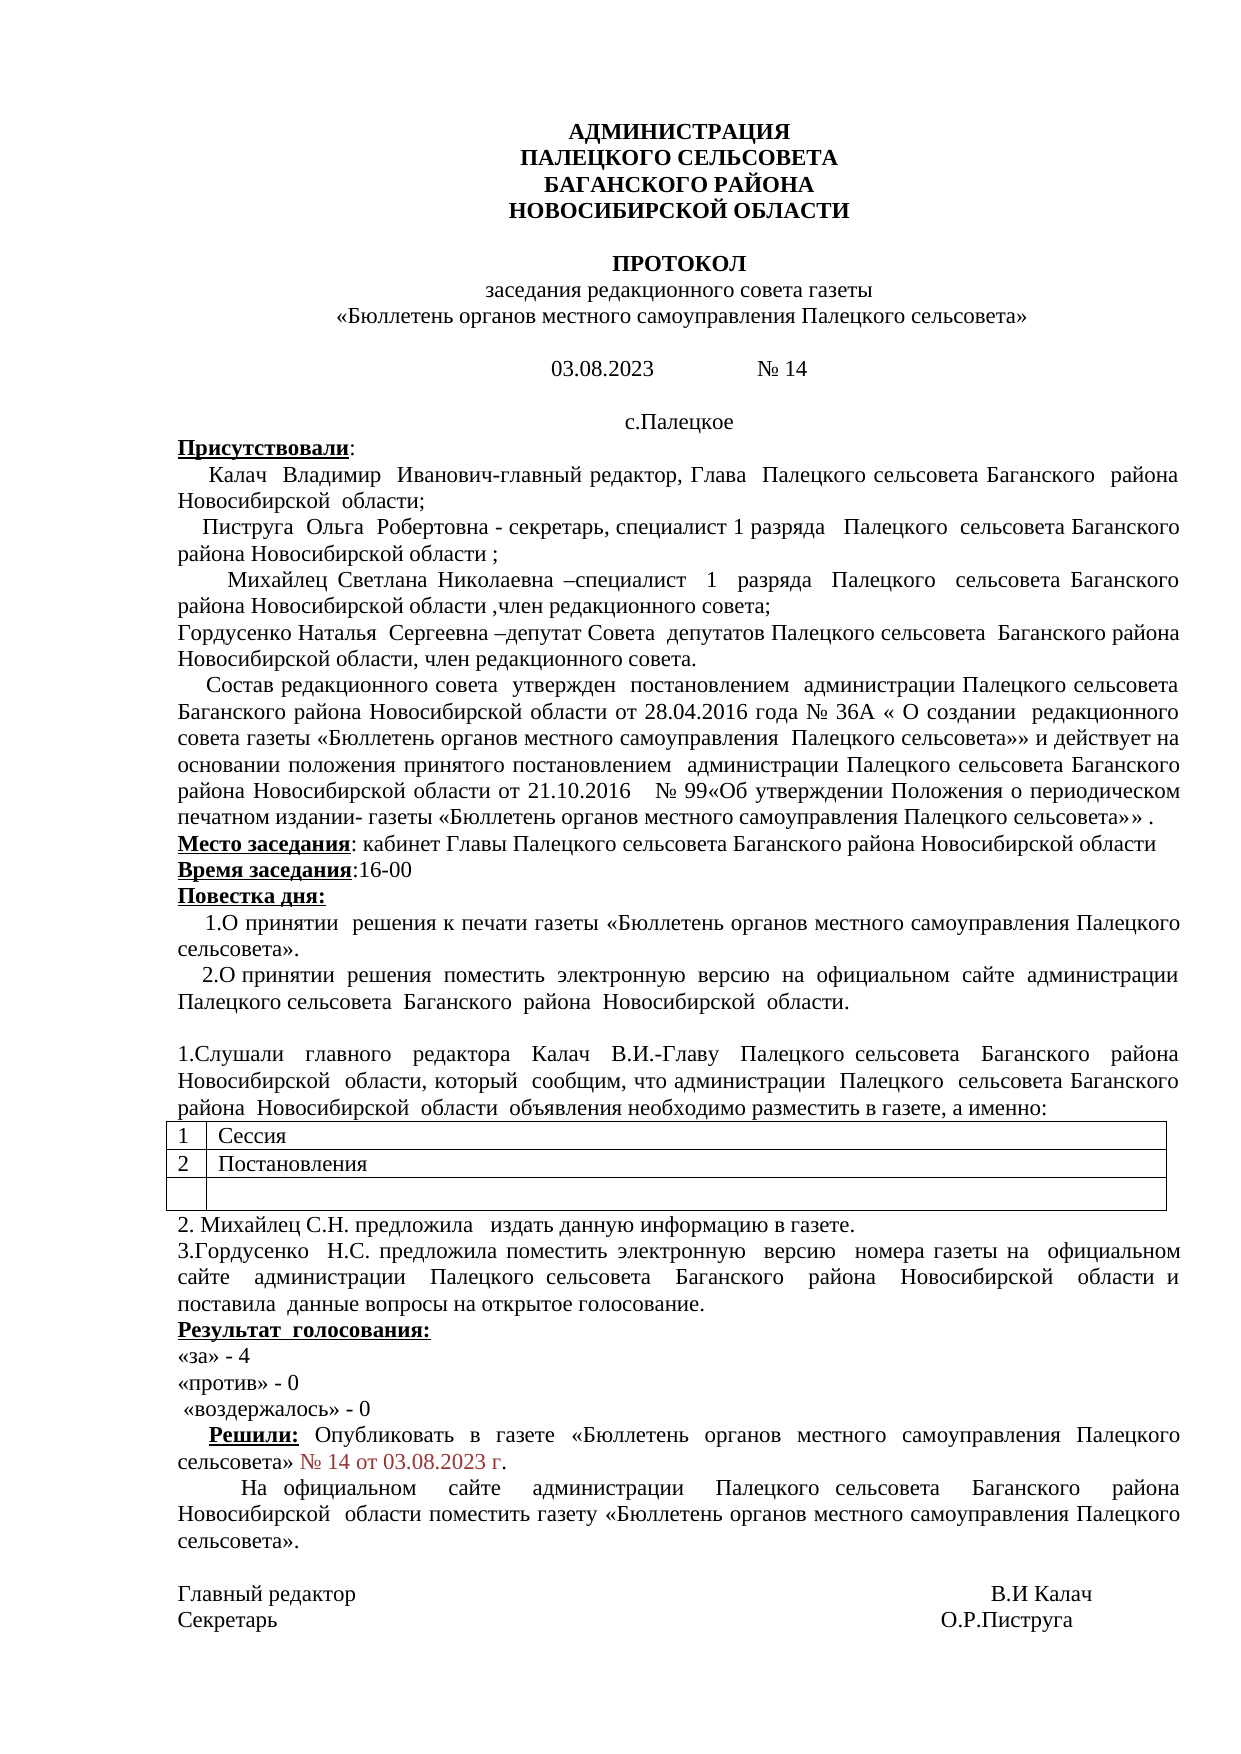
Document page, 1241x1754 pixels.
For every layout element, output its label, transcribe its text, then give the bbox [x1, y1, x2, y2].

text с.Палецкое [177, 408, 1181, 434]
table_header 1 [167, 1122, 206, 1149]
text «против» - 0 [177, 1369, 1181, 1395]
table_cell Постановления [207, 1150, 1166, 1177]
text Место заседания: кабинет Главы Палецкого сельсовета Баганского района Новосибирской области [177, 830, 1181, 856]
table_cell [207, 1178, 1166, 1209]
text 03.08.2023 № 14 [177, 355, 1181, 382]
text «за» - 4 [177, 1342, 1181, 1369]
text заседания редакционного совета газеты [177, 276, 1181, 303]
text Присутствовали: [177, 434, 1181, 461]
table_header Сессия [207, 1122, 1166, 1149]
text Главный редактор В.И Калач [177, 1579, 1181, 1606]
text 2.О принятии решения поместить электронную версию на официальном сайте администрации Палецкого сельсовета Баганского района Новосибирской области. [177, 961, 1181, 1014]
text «Бюллетень органов местного самоуправления Палецкого сельсовета» [177, 303, 1181, 329]
text Калач Владимир Иванович-главный редактор, Глава Палецкого сельсовета Баганского района Новосибирской области; [177, 461, 1181, 513]
text ПРОТОКОЛ [177, 250, 1181, 276]
text Гордусенко Наталья Сергеевна –депутат Совета депутатов Палецкого сельсовета Баганского района Новосибирской области, член редакционного совета. [177, 619, 1181, 672]
text АДМИНИСТРАЦИЯ ПАЛЕЦКОГО СЕЛЬСОВЕТА БАГАНСКОГО РАЙОНА НОВОСИБИРСКОЙ ОБЛАСТИ [177, 118, 1181, 223]
table_cell [167, 1178, 206, 1209]
table_cell 2 [167, 1150, 206, 1177]
text Время заседания:16-00 [177, 856, 1181, 882]
text 1.Слушали главного редактора Калач В.И.-Главу Палецкого сельсовета Баганского района Новосибирской области, который сообщим, что администрации Палецкого сельсовета Баганского района Новосибирской области объявления необходимо разместить в газете, а именно: [177, 1041, 1181, 1121]
text Решили: Опубликовать в газете «Бюллетень органов местного самоуправления Палецкого сельсовета» № 14 от 03.08.2023 г. [177, 1421, 1181, 1474]
text «воздержалось» - 0 [177, 1395, 1181, 1421]
text Состав редакционного совета утвержден постановлением администрации Палецкого сельсовета Баганского района Новосибирской области от 28.04.2016 года № 36А « О создании редакционного совета газеты «Бюллетень органов местного самоуправления Палецкого сельсовета»» и действует на основании положения принятого постановлением администрации Палецкого сельсовета Баганского района Новосибирской области от 21.10.2016 № 99«Об утверждении Положения о периодическом печатном издании- газеты «Бюллетень органов местного самоуправления Палецкого сельсовета»» . [177, 672, 1181, 830]
text 1.О принятии решения к печати газеты «Бюллетень органов местного самоуправления Палецкого сельсовета». [177, 909, 1181, 961]
text Результат голосования: [177, 1316, 1181, 1342]
text Михайлец Светлана Николаевна –специалист 1 разряда Палецкого сельсовета Баганского района Новосибирской области ,член редакционного совета; [177, 566, 1181, 619]
text Повестка дня: [177, 882, 1181, 909]
text 2. Михайлец С.Н. предложила издать данную информацию в газете. [177, 1211, 1181, 1237]
text На официальном сайте администрации Палецкого сельсовета Баганского района Новосибирской области поместить газету «Бюллетень органов местного самоуправления Палецкого сельсовета». [177, 1474, 1181, 1553]
text Секретарь О.Р.Пиструга [177, 1606, 1181, 1632]
text Пиструга Ольга Робертовна - секретарь, специалист 1 разряда Палецкого сельсовета Баганского района Новосибирской области ; [177, 513, 1181, 566]
text 3.Гордусенко Н.С. предложила поместить электронную версию номера газеты на официальном сайте администрации Палецкого сельсовета Баганского района Новосибирской области и поставила данные вопросы на открытое голосование. [177, 1237, 1181, 1316]
